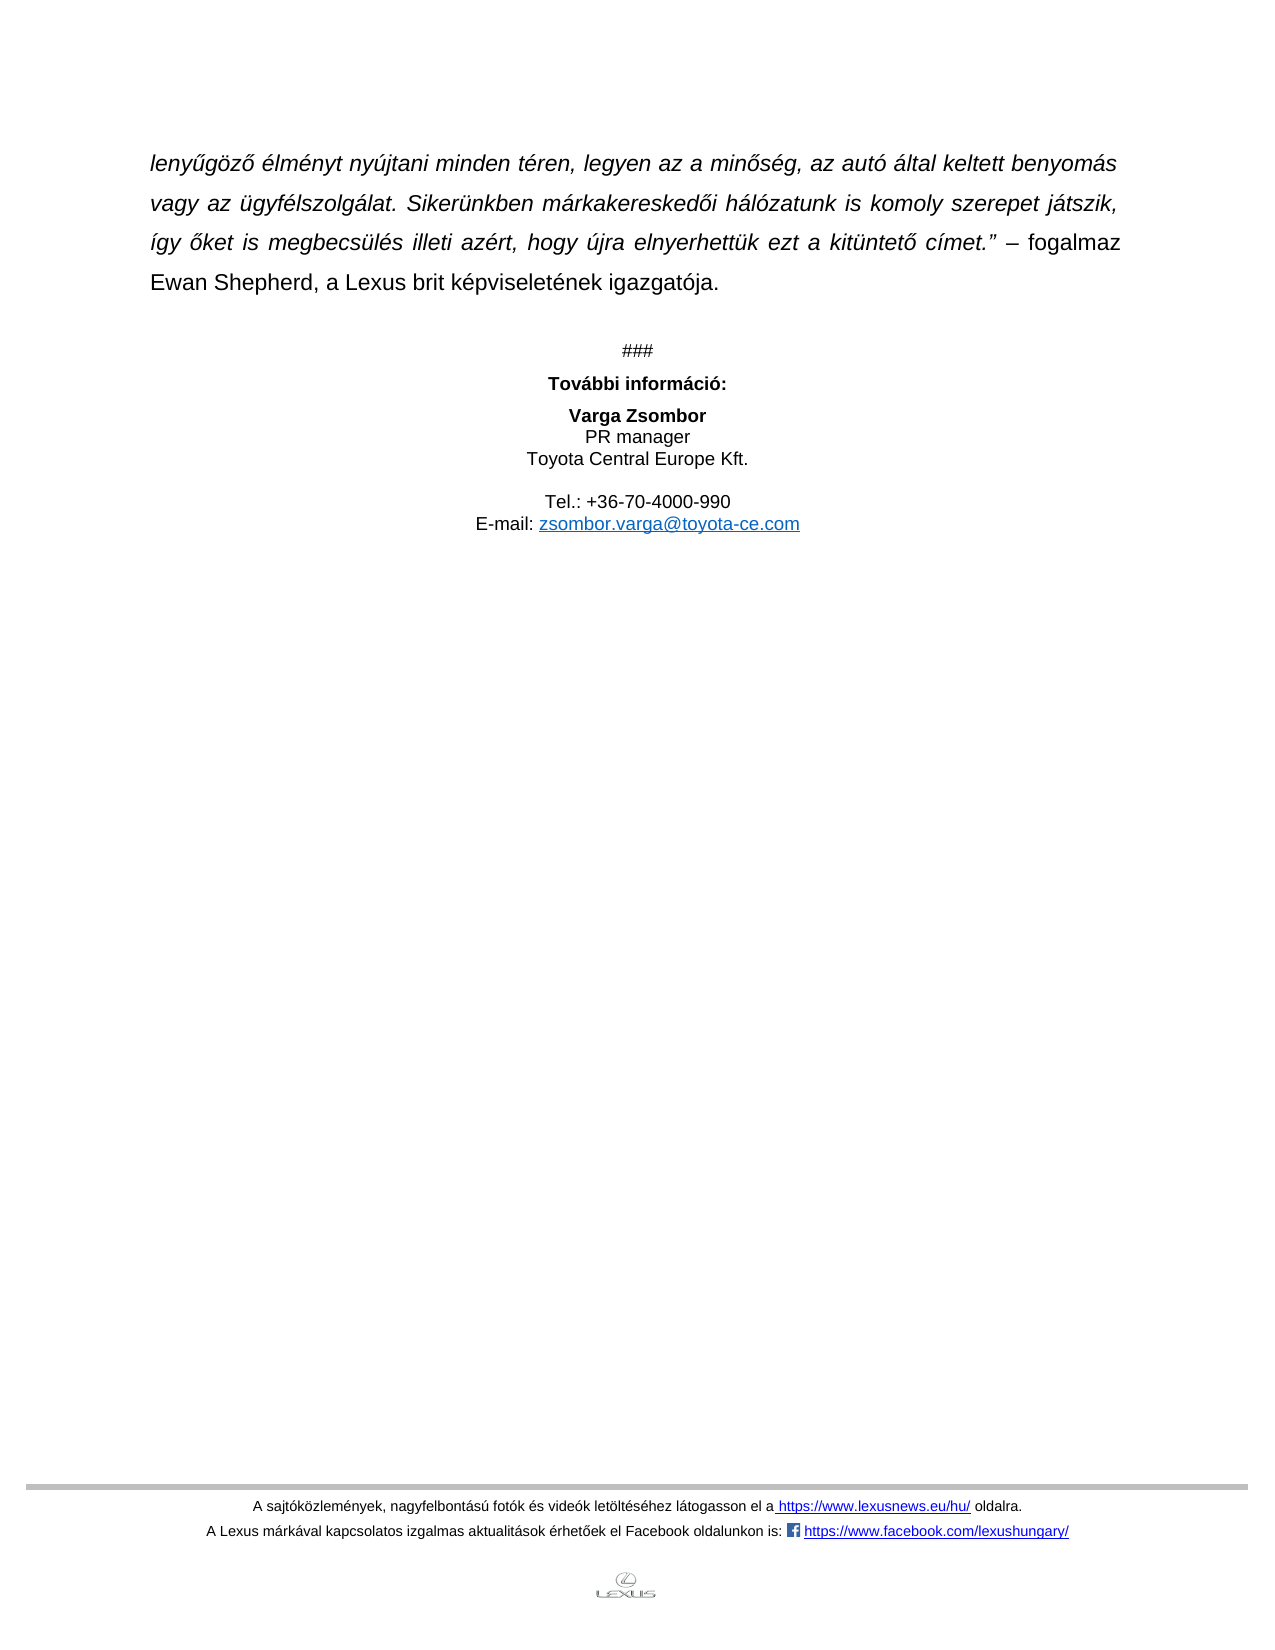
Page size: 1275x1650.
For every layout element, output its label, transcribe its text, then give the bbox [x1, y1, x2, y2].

text Toyota Central Europe Kft. [150, 448, 1125, 469]
text E-mail: zsombor.varga@toyota-ce.com [150, 513, 1125, 534]
picture [787, 1523, 800, 1537]
text Tel.: +36-70-4000-990 [150, 491, 1125, 513]
picture [590, 1564, 662, 1606]
text További információ: [150, 372, 1125, 394]
text ### [150, 340, 1125, 362]
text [150, 150, 1121, 295]
text Varga Zsombor [150, 405, 1125, 426]
text PR manager [150, 426, 1125, 448]
